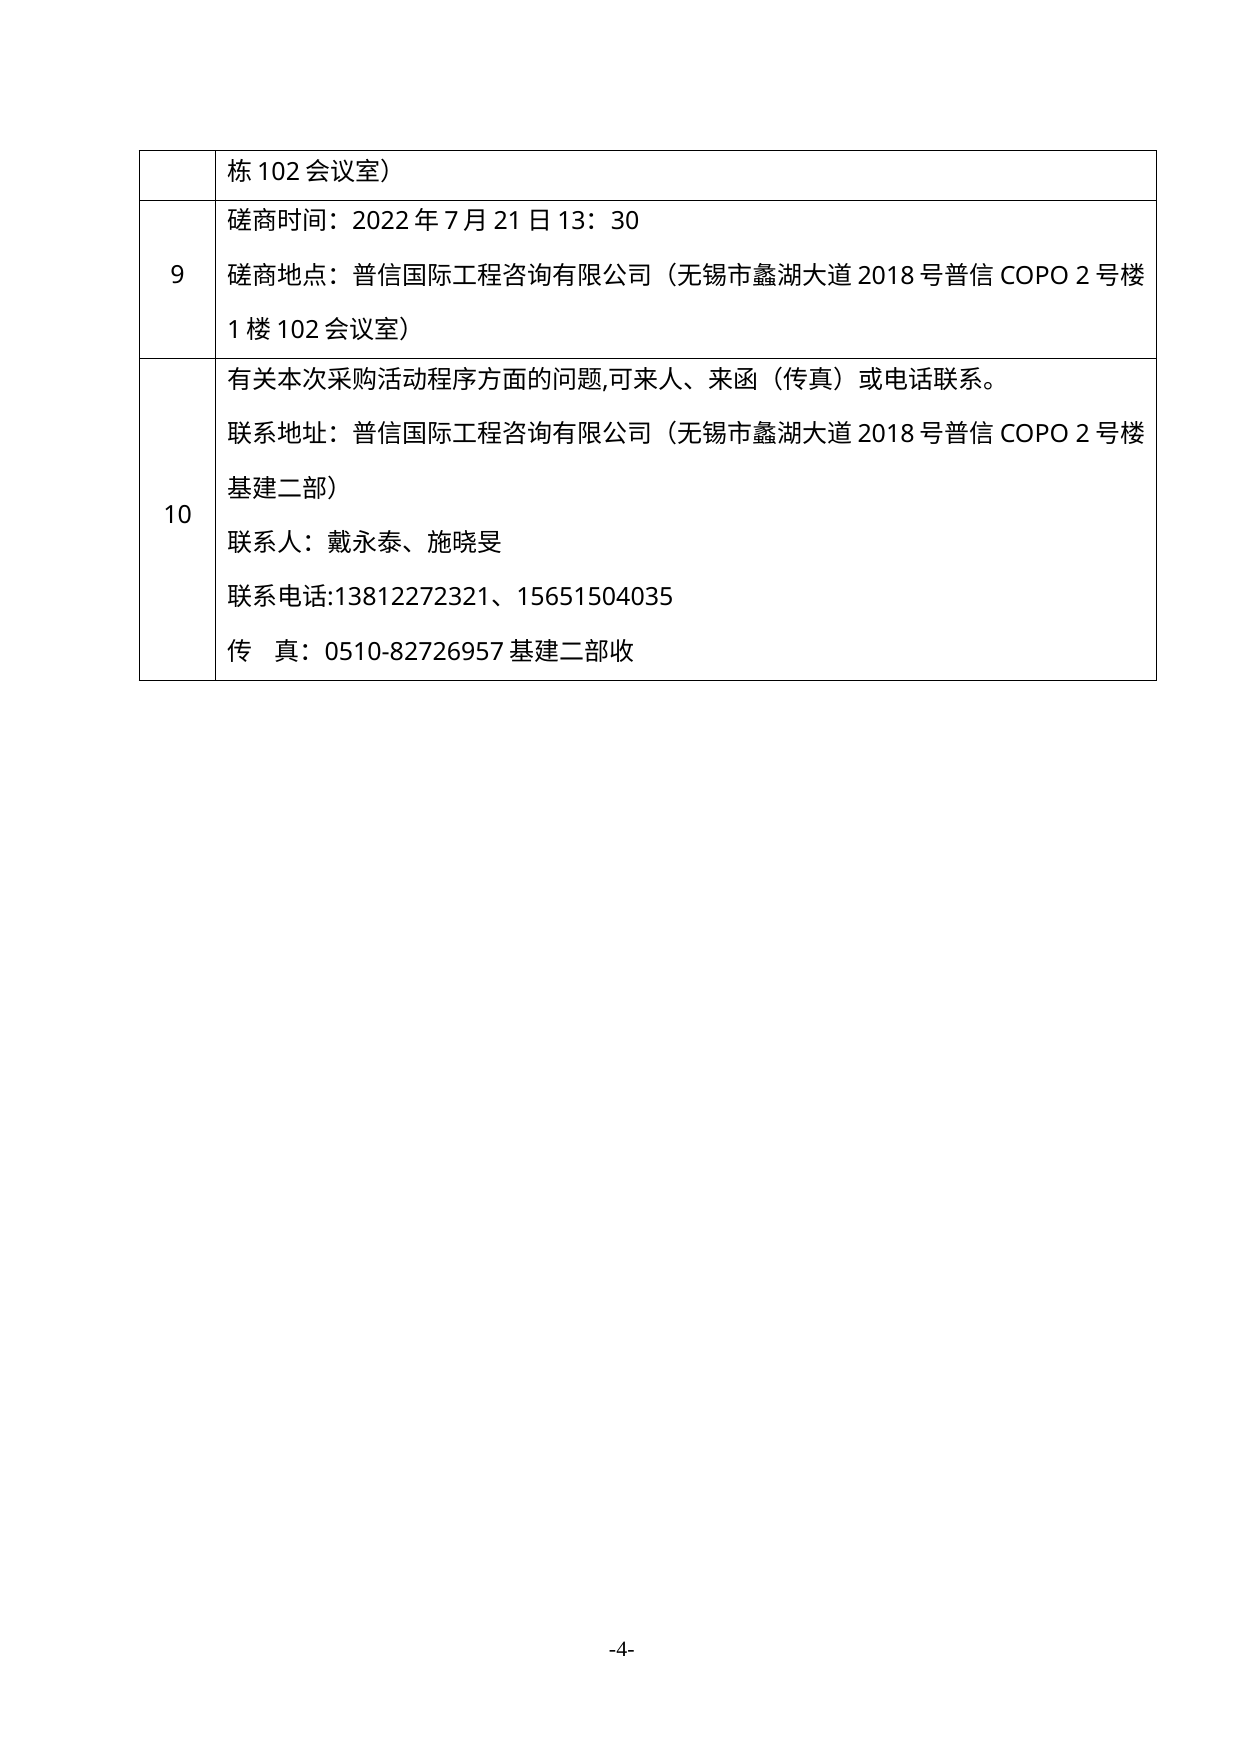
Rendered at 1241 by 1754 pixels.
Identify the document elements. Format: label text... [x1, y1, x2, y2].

table_cell 10 [140, 359, 215, 680]
table_cell 磋商时间：2022年7月21日13：30 磋商地点：普信国际工程咨询有限公司（无锡市蠡湖大道2018号普信COPO 2号楼1楼102会议室） [216, 201, 1156, 358]
table_cell 9 [140, 201, 215, 358]
table_cell 8 [140, 151, 215, 200]
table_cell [216, 151, 1156, 200]
table_cell 有关本次采购活动程序方面的问题,可来人、来函（传真）或电话联系。 联系地址：普信国际工程咨询有限公司（无锡市蠡湖大道2018号普信COPO 2号楼基建二部） 联系人：戴永泰、施晓旻 联系电话:13812272321、15651504035 传 真：0510-82726957基建二部收 [216, 359, 1156, 680]
